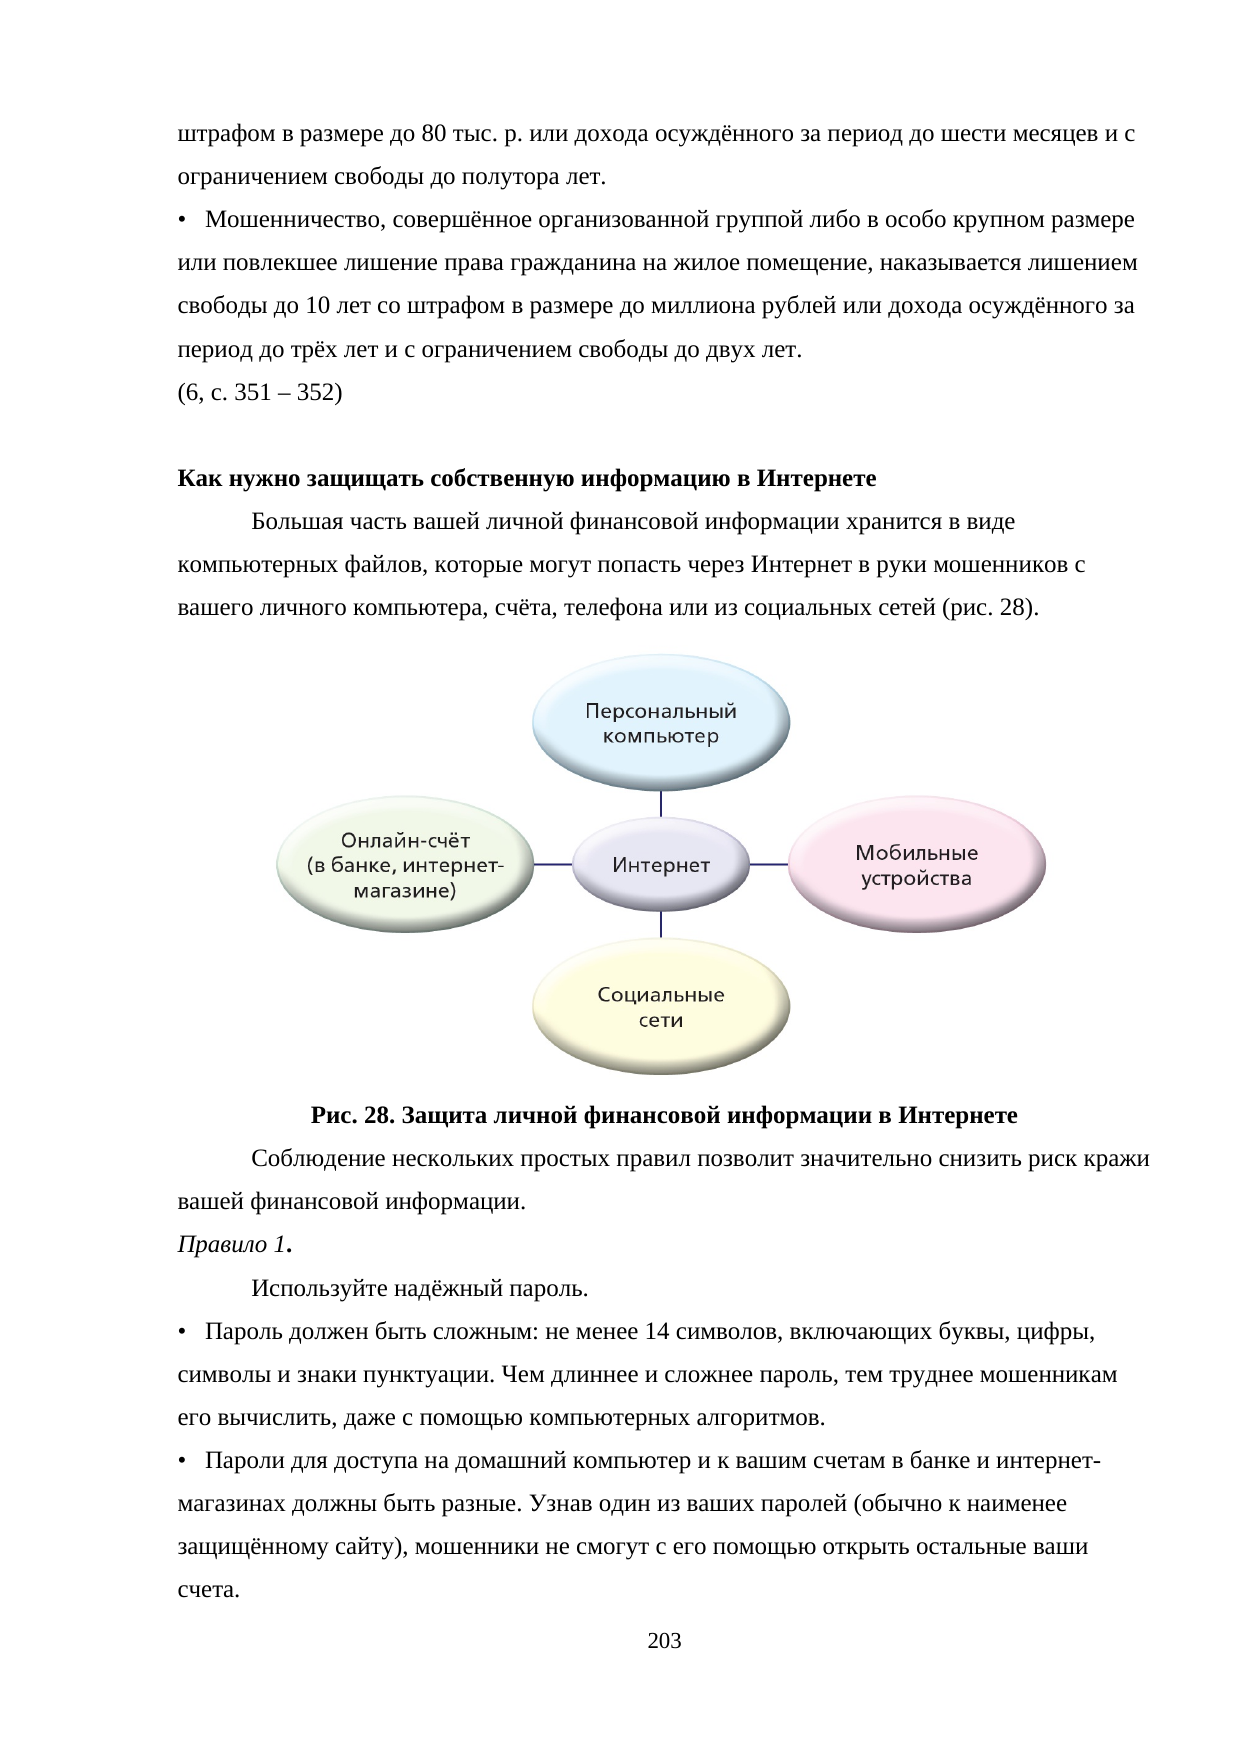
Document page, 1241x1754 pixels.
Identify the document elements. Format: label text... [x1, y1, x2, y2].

text (6, с. 351 – 352) [177, 377, 1152, 406]
text Как нужно защищать собственную информацию в Интернете [177, 463, 1152, 492]
text • Пароль должен быть сложным: не менее 14 символов, включающих буквы, цифры, символы и знаки пунктуации. Чем длиннее и сложнее пароль, тем труднее мошенникам его вычислить, даже с помощью компьютерных алгоритмов. [177, 1316, 1152, 1431]
text • Пароли для доступа на домашний компьютер и к вашим счетам в банке и интернет-магазинах должны быть разные. Узнав один из ваших паролей (обычно к наименее защищённому сайту), мошенники не смогут с его помощью открыть остальные ваши счета. [177, 1445, 1152, 1603]
picture [263, 635, 1065, 1087]
text Используйте надёжный пароль. [177, 1273, 1152, 1301]
text Правило 1. [177, 1229, 1152, 1258]
text Соблюдение нескольких простых правил позволит значительно снизить риск кражи вашей финансовой информации. [177, 1143, 1152, 1215]
text • Мошенничество, совершённое организованной группой либо в особо крупном размере или повлекшее лишение права гражданина на жилое помещение, наказывается лишением свободы до 10 лет со штрафом в размере до миллиона рублей или дохода осуждённого за период до трёх лет и с ограничением свободы до двух лет. [177, 204, 1152, 362]
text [177, 118, 1152, 190]
text Большая часть вашей личной финансовой информации хранится в виде компьютерных файлов, которые могут попасть через Интернет в руки мошенников с вашего личного компьютера, счёта, телефона или из социальных сетей (рис. 28). [177, 506, 1152, 621]
text Рис. 28. Защита личной финансовой информации в Интернете [177, 1100, 1152, 1129]
